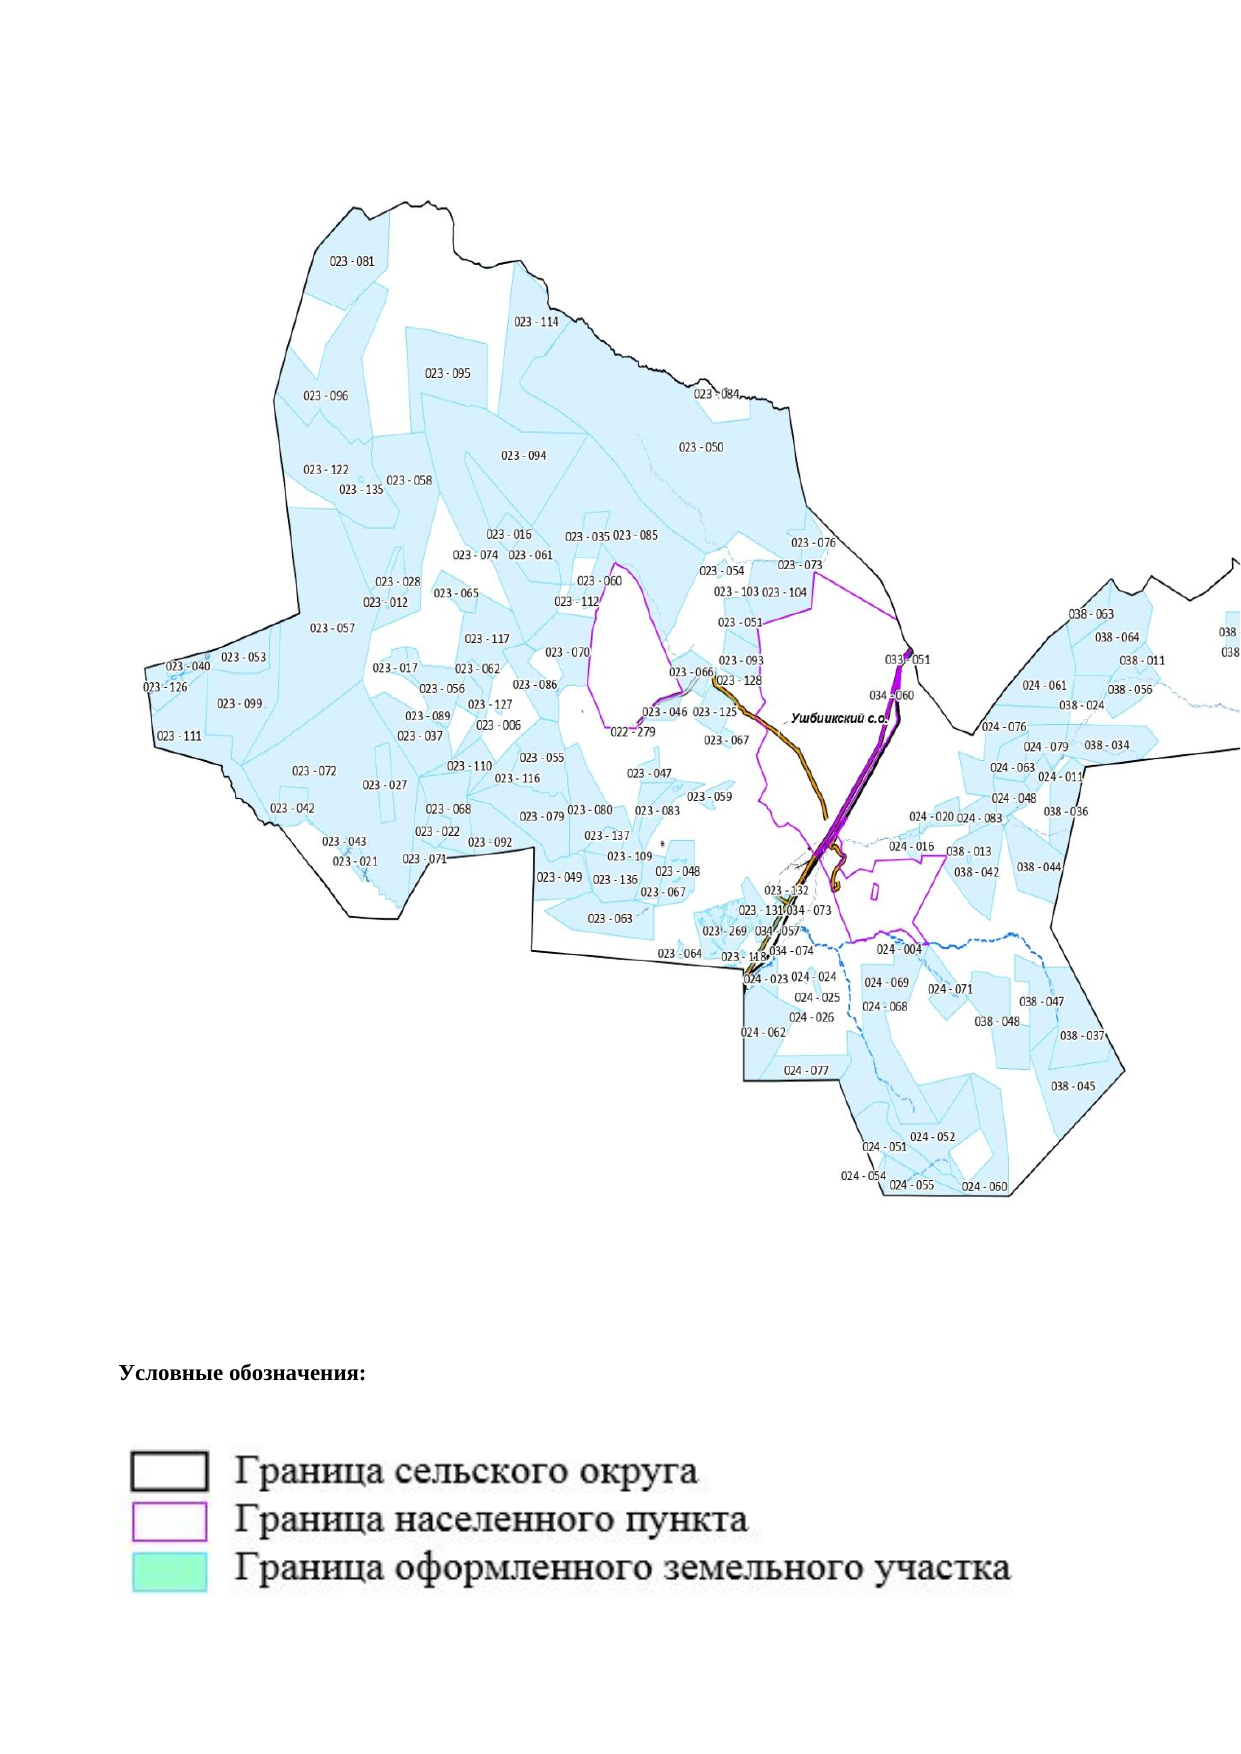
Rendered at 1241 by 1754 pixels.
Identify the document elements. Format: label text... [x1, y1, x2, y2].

picture [112, 150, 1241, 1257]
text Условные обозначения: [112, 1359, 1128, 1385]
picture [112, 1427, 1019, 1601]
